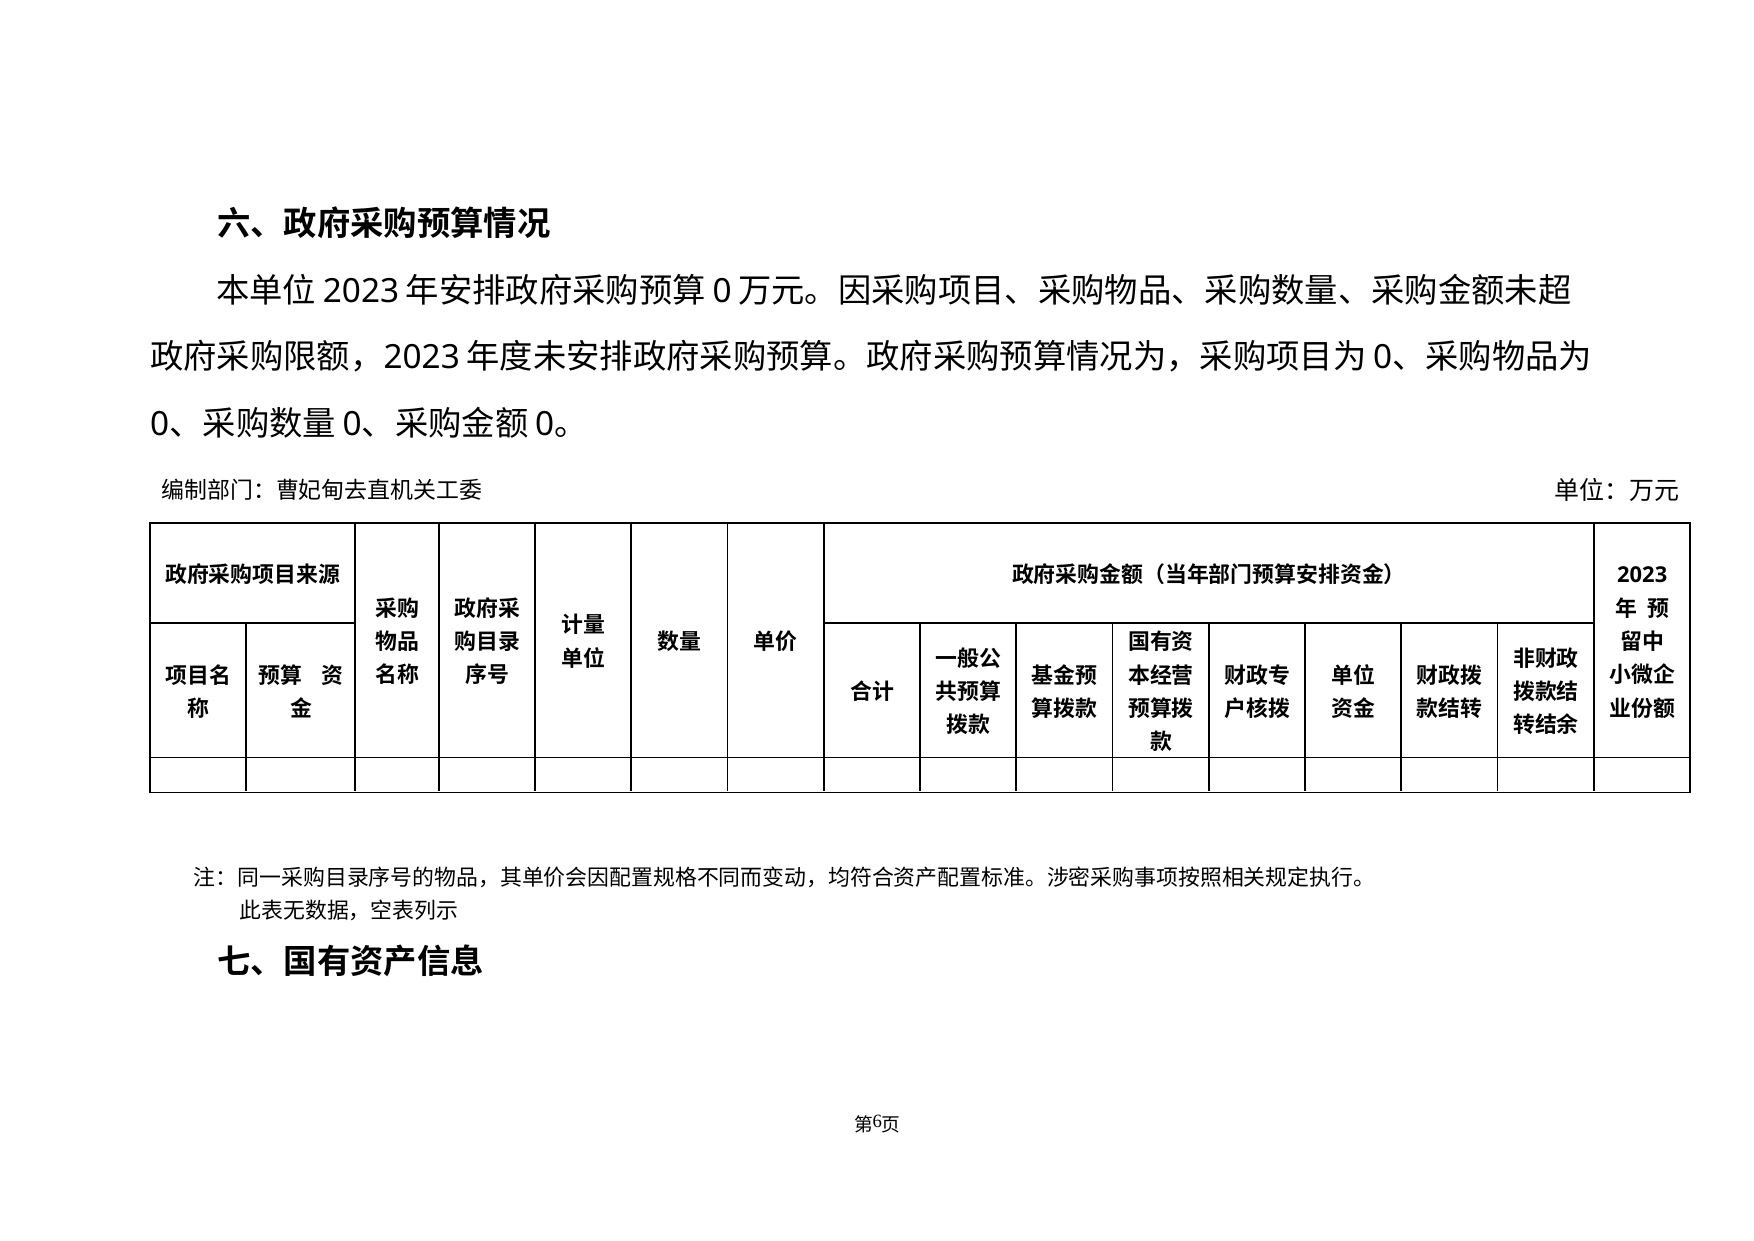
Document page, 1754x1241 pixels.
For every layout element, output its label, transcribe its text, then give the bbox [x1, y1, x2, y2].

table_cell [1113, 758, 1208, 791]
table_cell [356, 758, 438, 791]
table_cell 政府采购目录序号 [440, 524, 534, 757]
table_cell [1498, 758, 1593, 791]
table_cell 数量 [632, 524, 727, 757]
table_cell 财政专户核拨 [1210, 624, 1304, 757]
table_cell 合计 [825, 624, 919, 757]
table_cell [1402, 758, 1497, 791]
text 本单位2023年安排政府采购预算0万元。因采购项目、采购物品、采购数量、采购金额未超政府采购限额，2023年度未安排政府采购预算。政府采购预算情况为，采购项目为0、采购物品为0、采购数量0、采购金额0。 [150, 254, 1604, 454]
table_cell 单位 资金 [1306, 624, 1400, 757]
text 注：同一采购目录序号的物品，其单价会因配置规格不同而变动，均符合资产配置标准。涉密采购事项按照相关规定执行。 [150, 859, 1604, 893]
table_cell 一般公共预算拨款 [921, 624, 1015, 757]
table_cell 非财政 拨款结 转结余 [1498, 624, 1593, 757]
table_cell [1595, 758, 1689, 791]
table_cell [1306, 758, 1400, 791]
table_header 编制部门：曹妃甸去直机关工委 [151, 456, 823, 522]
table_cell 财政拨 款结转 [1402, 624, 1497, 757]
list 七、国有资产信息 [150, 926, 1604, 992]
table_cell [921, 758, 1015, 791]
table_cell [247, 758, 354, 791]
table_cell 预算 资金 [247, 624, 354, 757]
table_cell [728, 758, 823, 791]
text 六、政府采购预算情况 [150, 188, 1604, 254]
table_cell [632, 758, 727, 791]
table_cell 采购物品名称 [356, 524, 438, 757]
table_header 单位：万元 [825, 456, 1689, 522]
table_cell [825, 758, 919, 791]
table_cell [151, 758, 245, 791]
table_cell 单价 [728, 524, 823, 757]
table_cell 国有资本经营预算拨款 [1113, 624, 1208, 757]
table_cell [440, 758, 534, 791]
table_cell 政府采购金额（当年部门预算安排资金） [825, 524, 1593, 622]
text 此表无数据，空表列示 [150, 893, 1604, 926]
table_cell 计量 单位 [536, 524, 630, 757]
table_cell 项目名称 [151, 624, 245, 757]
table_cell [1017, 758, 1112, 791]
table_cell [536, 758, 630, 791]
table_cell 基金预算拨款 [1017, 624, 1112, 757]
table_cell 2023年 预留中 小微企 业份额 [1595, 524, 1689, 757]
table_cell [1210, 758, 1304, 791]
table_cell 政府采购项目来源 [151, 524, 354, 622]
